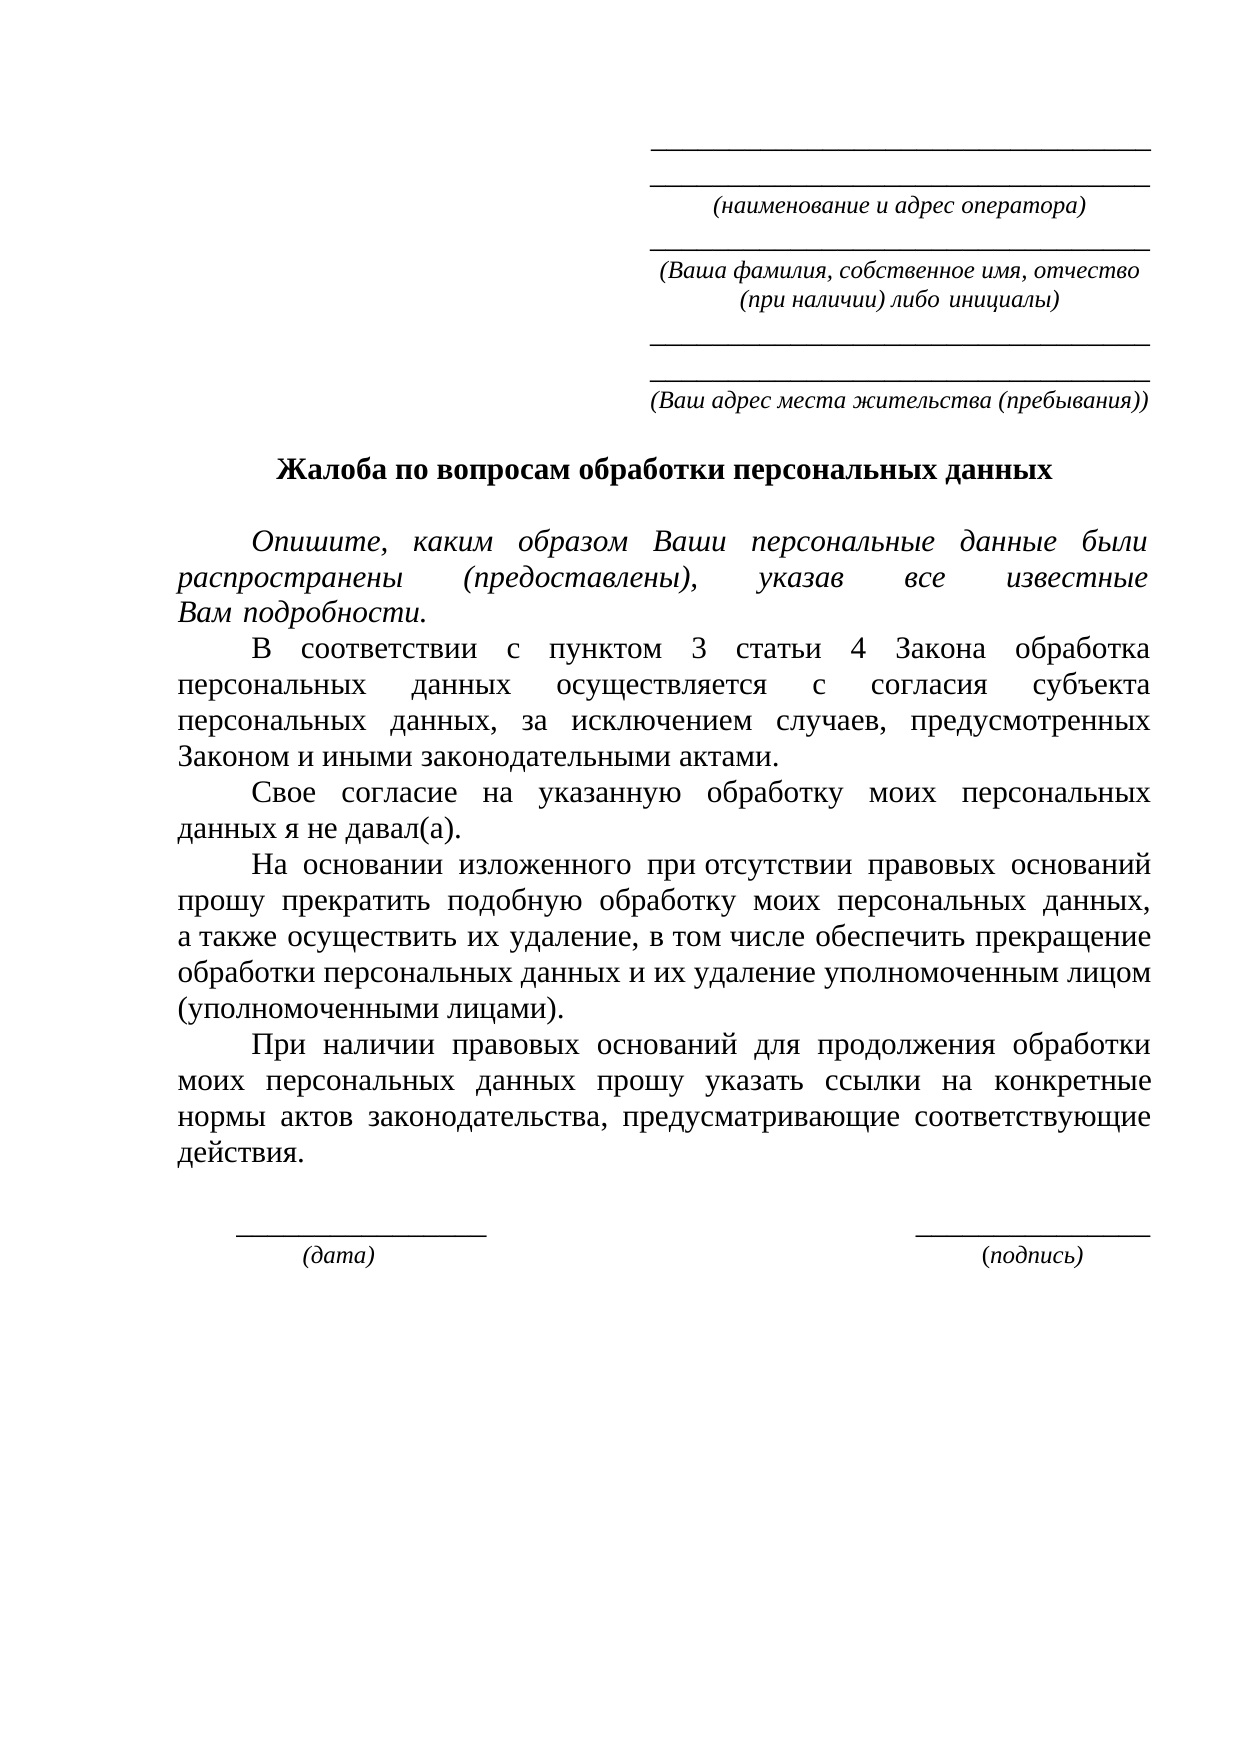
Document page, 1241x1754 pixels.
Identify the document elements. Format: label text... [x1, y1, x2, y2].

text В соответствии с пунктом 3 статьи 4 Закона обработка персональных данных осуществляется с согласия субъекта персональных данных, за исключением случаев, предусмотренных Законом и иными законодательными актами. [177, 630, 1152, 773]
text ________________________________ [650, 118, 1152, 154]
text ________________________________ [650, 154, 1152, 190]
text (Ваш адрес места жительства (пребывания)) [650, 385, 1152, 414]
text ________________________________ [650, 313, 1152, 349]
text При наличии правовых оснований для продолжения обработки моих персональных данных прошу указать ссылки на конкретные нормы актов законодательства, предусматривающие соответствующие действия. [177, 1025, 1152, 1169]
text Свое согласие на указанную обработку моих персональных данных я не давал(а). [177, 773, 1152, 845]
text На основании изложенного при отсутствии правовых оснований прошу прекратить подобную обработку моих персональных данных, а также осуществить их удаление, в том числе обеспечить прекращение обработки персональных данных и их удаление уполномоченным лицом (уполномоченными лицами). [177, 845, 1152, 1025]
text ________________ _______________ [177, 1205, 1152, 1241]
text Опишите, каким образом Ваши персональные данные были распространены (предоставлены), указав все известные Вам подробности. [177, 522, 1152, 630]
text ________________________________ [650, 219, 1152, 255]
text ________________________________ [650, 349, 1152, 385]
text (наименование и адрес оператора) [650, 190, 1152, 219]
text (дата) (подпись) [177, 1241, 1152, 1269]
text Жалоба по вопросам обработки персональных данных [177, 450, 1152, 486]
text (Ваша фамилия, собственное имя, отчество (при наличии) либо инициалы) [650, 255, 1152, 313]
